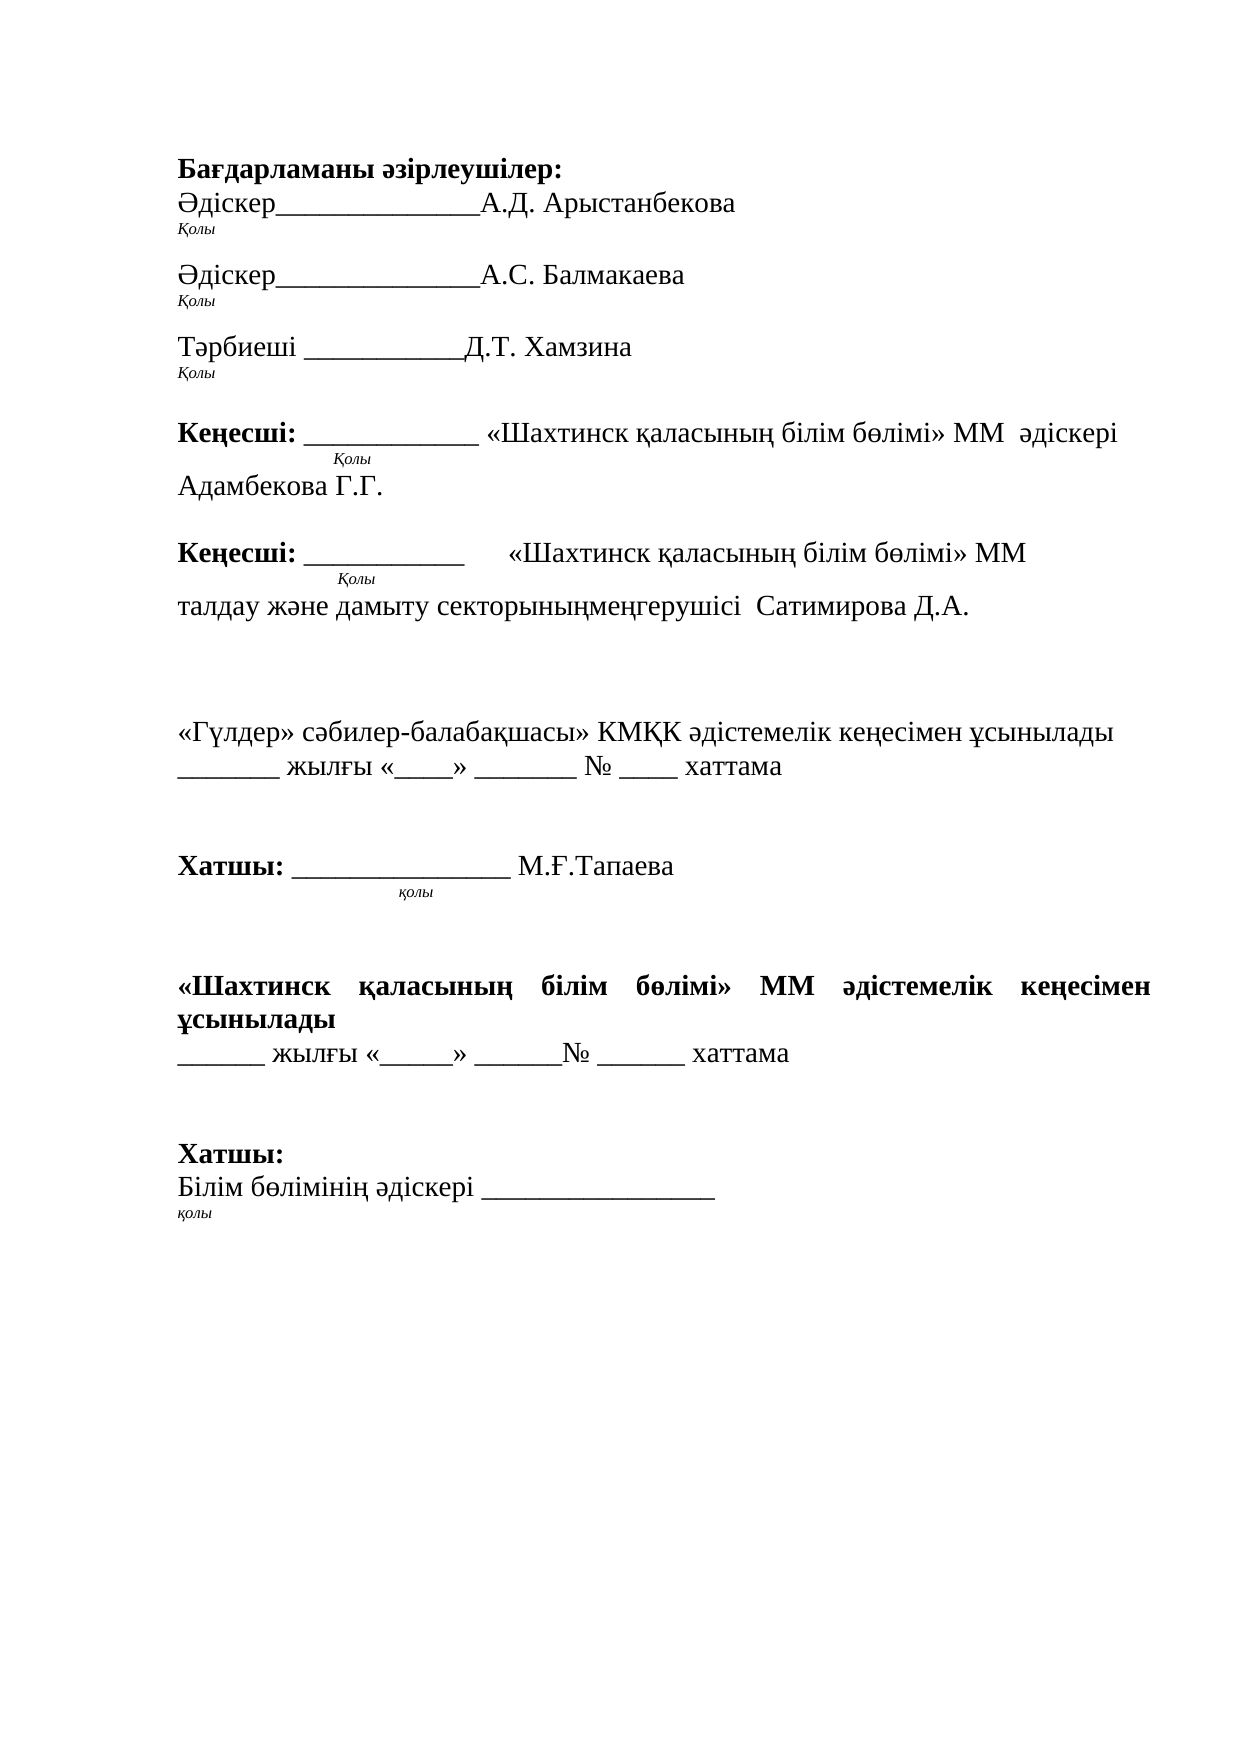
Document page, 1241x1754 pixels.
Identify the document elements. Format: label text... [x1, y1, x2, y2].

text Қолы [177, 362, 1152, 382]
text Кеңесші: ____________ «Шахтинск қаласының білім бөлімі» ММ әдіскері [177, 415, 1152, 449]
text Хатшы: [177, 1136, 1152, 1169]
text «Гүлдер» сәбилер-балабақшасы» КМҚК әдістемелік кеңесімен ұсынылады [177, 714, 1152, 748]
text Бағдарламаны әзірлеушілер: [177, 152, 1152, 185]
text Әдіскер______________А.Д. Арыстанбекова [177, 185, 1152, 219]
text _______ жылғы «____» _______ № ____ хаттама [177, 748, 1152, 781]
text Адамбекова Г.Г. [177, 468, 1152, 501]
text Қолы [177, 291, 1152, 310]
text Қолы [251, 568, 1152, 588]
text ______ жылғы «_____» ______№ ______ хаттама [177, 1035, 1152, 1069]
text қолы [325, 882, 1152, 901]
text Кеңесші: ___________ «Шахтинск қаласының білім бөлімі» ММ [177, 535, 1152, 568]
text Әдіскер______________А.С. Балмакаева [177, 257, 1152, 291]
text талдау және дамыту секторыныңмеңгерушісі Сатимирова Д.А. [177, 588, 1152, 621]
text Қолы [251, 449, 1152, 468]
text Хатшы: _______________ М.Ғ.Тапаева [177, 848, 1152, 882]
text «Шахтинск қаласының білім бөлімі» ММ әдістемелік кеңесімен ұсынылады [177, 968, 1152, 1035]
text Білім бөлімінің әдіскері ________________ [177, 1169, 1152, 1203]
text қолы [177, 1203, 1152, 1222]
text Қолы [177, 219, 1152, 238]
text Тәрбиеші ___________Д.Т. Хамзина [177, 329, 1152, 362]
